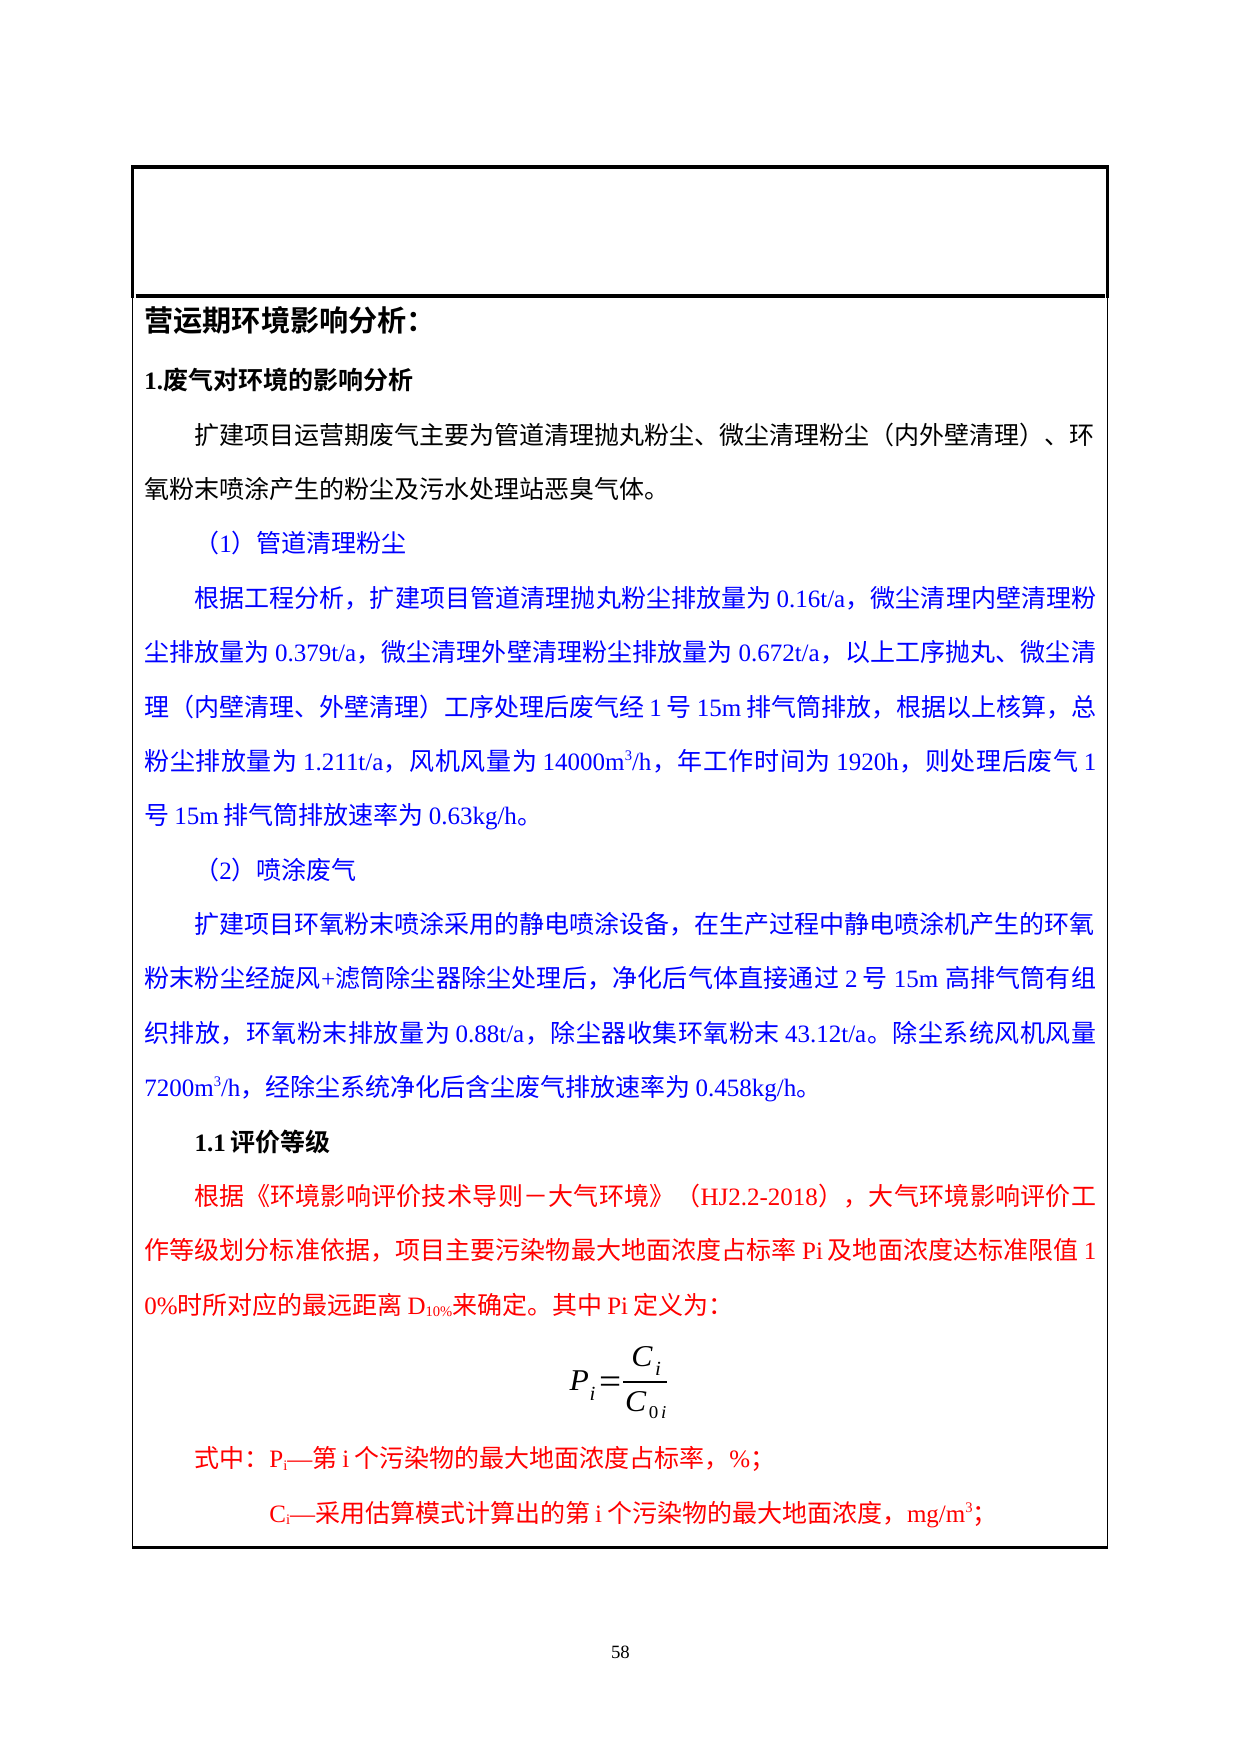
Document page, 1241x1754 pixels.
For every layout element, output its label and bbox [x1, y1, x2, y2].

table_cell [133, 294, 1107, 1546]
table_header [134, 169, 1106, 294]
